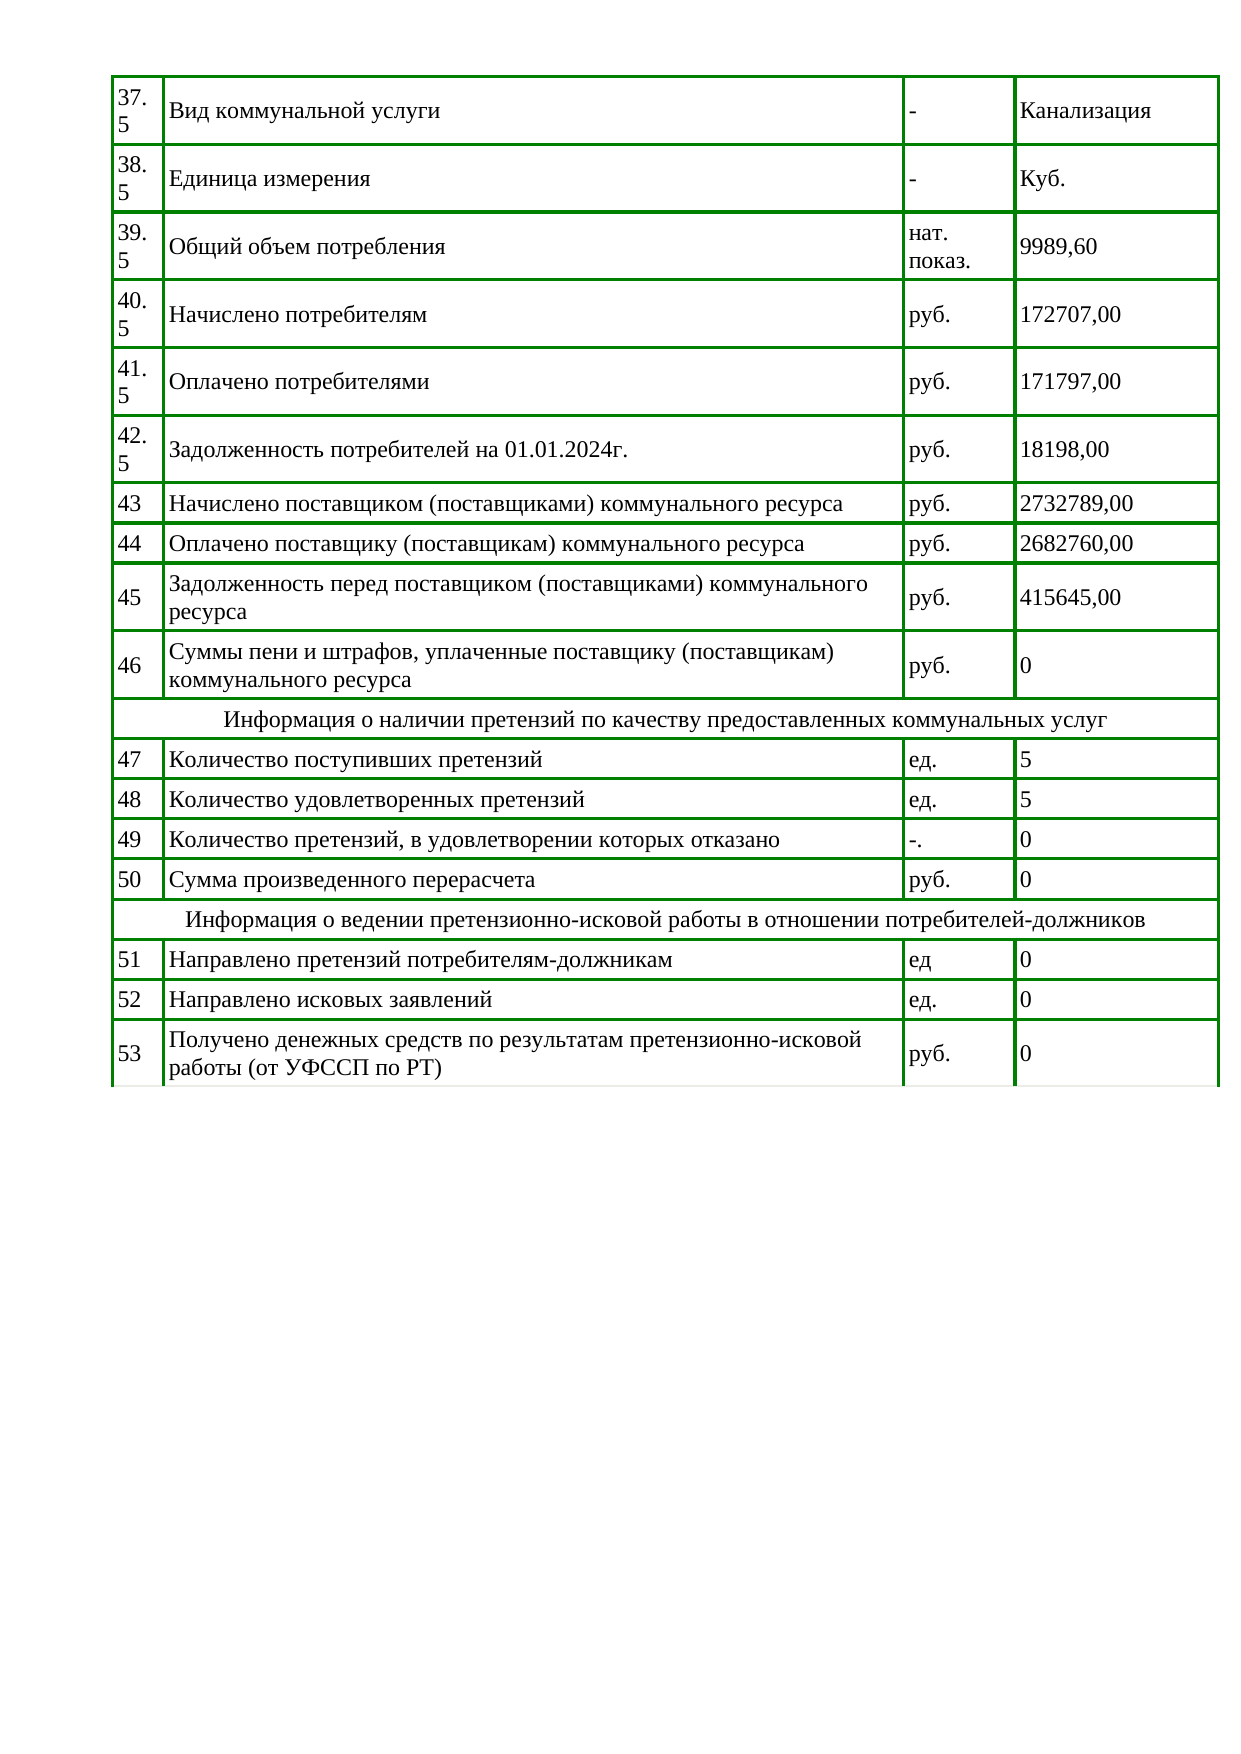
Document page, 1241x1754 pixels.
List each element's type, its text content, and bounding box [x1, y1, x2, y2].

table_cell Направлено исковых заявлений [165, 981, 902, 1018]
table_cell 171797,00 [1017, 349, 1217, 413]
table_cell 40.5 [114, 281, 162, 346]
table_cell 44 [114, 525, 162, 561]
table_cell руб. [905, 565, 1013, 629]
table_cell 52 [114, 981, 162, 1018]
table_cell - [905, 146, 1013, 210]
table_cell 50 [114, 860, 162, 897]
table_cell 5 [1017, 740, 1217, 777]
table_cell руб. [905, 281, 1013, 346]
table_cell 51 [114, 941, 162, 978]
table_cell ед. [905, 981, 1013, 1018]
table_cell Начислено потребителям [165, 281, 902, 346]
table_cell Суммы пени и штрафов, уплаченные поставщику (поставщикам) коммунального ресурса [165, 632, 902, 697]
table_cell 42.5 [114, 417, 162, 481]
table_cell руб. [905, 349, 1013, 413]
table_cell 0 [1017, 820, 1217, 857]
table_cell руб. [905, 417, 1013, 481]
table_cell руб. [905, 1021, 1013, 1085]
table_cell -. [905, 820, 1013, 857]
table_cell Количество претензий, в удовлетворении которых отказано [165, 820, 902, 857]
table_cell 415645,00 [1017, 565, 1217, 629]
table_cell Сумма произведенного перерасчета [165, 860, 902, 897]
table_cell 53 [114, 1021, 162, 1085]
table_cell руб. [905, 525, 1013, 561]
table_cell - [905, 78, 1013, 143]
table_cell 47 [114, 740, 162, 777]
table_cell Задолженность потребителей на 01.01.2024г. [165, 417, 902, 481]
table_cell 2732789,00 [1017, 484, 1217, 521]
table_cell 0 [1017, 1021, 1217, 1085]
table_cell Получено денежных средств по результатам претензионно-исковой работы (от УФССП по РТ) [165, 1021, 902, 1085]
table_cell руб. [905, 860, 1013, 897]
table_cell 43 [114, 484, 162, 521]
table_cell Единица измерения [165, 146, 902, 210]
table_cell 41.5 [114, 349, 162, 413]
table_cell Направлено претензий потребителям-должникам [165, 941, 902, 978]
table_cell 45 [114, 565, 162, 629]
table_cell ед. [905, 780, 1013, 817]
table_cell Куб. [1017, 146, 1217, 210]
table_cell 49 [114, 820, 162, 857]
table_cell ед. [905, 740, 1013, 777]
table_cell руб. [905, 484, 1013, 521]
table_cell 9989,60 [1017, 214, 1217, 278]
table_cell Оплачено потребителями [165, 349, 902, 413]
table_cell 0 [1017, 632, 1217, 697]
table_cell 172707,00 [1017, 281, 1217, 346]
table_cell Задолженность перед поставщиком (поставщиками) коммунального ресурса [165, 565, 902, 629]
table_cell 39.5 [114, 214, 162, 278]
table_cell 46 [114, 632, 162, 697]
table_cell Оплачено поставщику (поставщикам) коммунального ресурса [165, 525, 902, 561]
table_cell 5 [1017, 780, 1217, 817]
table_cell 2682760,00 [1017, 525, 1217, 561]
table_cell Начислено поставщиком (поставщиками) коммунального ресурса [165, 484, 902, 521]
table_cell Количество удовлетворенных претензий [165, 780, 902, 817]
table_cell 0 [1017, 981, 1217, 1018]
table_cell Информация о наличии претензий по качеству предоставленных коммунальных услуг [114, 700, 1217, 737]
table_cell Вид коммунальной услуги [165, 78, 902, 143]
table_cell Общий объем потребления [165, 214, 902, 278]
table_cell нат. показ. [905, 214, 1013, 278]
table_cell Информация о ведении претензионно-исковой работы в отношении потребителей-должников [114, 901, 1217, 937]
table_cell руб. [905, 632, 1013, 697]
table_cell Канализация [1017, 78, 1217, 143]
table_cell ед [905, 941, 1013, 978]
table_cell Количество поступивших претензий [165, 740, 902, 777]
table_cell 18198,00 [1017, 417, 1217, 481]
table_cell 0 [1017, 860, 1217, 897]
table_cell 38.5 [114, 146, 162, 210]
table_cell 48 [114, 780, 162, 817]
table_cell 0 [1017, 941, 1217, 978]
table_cell 37.5 [114, 78, 162, 143]
